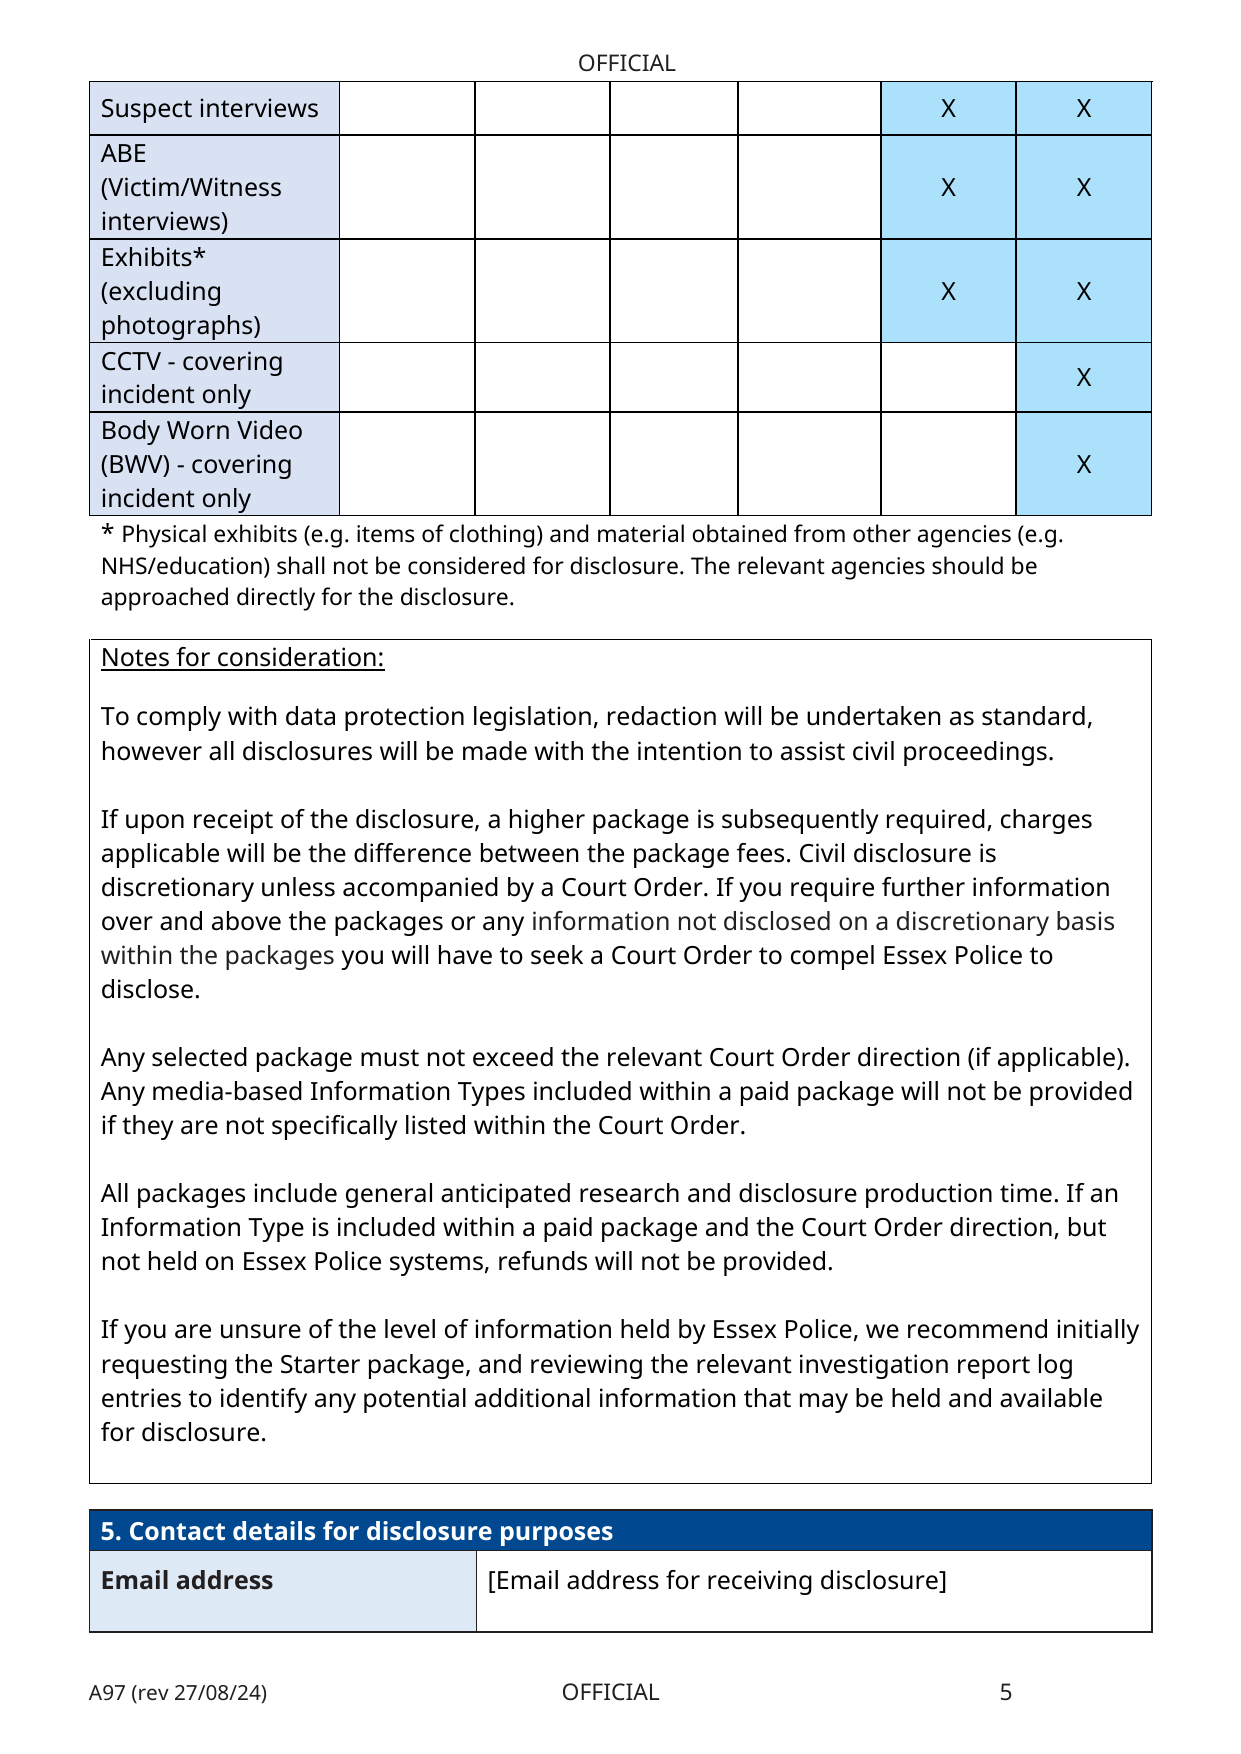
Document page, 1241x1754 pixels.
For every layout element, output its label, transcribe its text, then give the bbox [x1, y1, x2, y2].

table_cell [340, 413, 474, 515]
table_cell [476, 82, 609, 134]
table_cell [882, 343, 1015, 411]
table_cell [476, 240, 609, 342]
table_cell [739, 413, 880, 515]
table_cell X [882, 240, 1015, 342]
table_cell X [882, 136, 1015, 238]
table_cell [611, 413, 737, 515]
table_cell [611, 240, 737, 342]
table_cell Email address [90, 1551, 476, 1631]
table_cell [476, 413, 609, 515]
table_cell Body Worn Video (BWV) - covering incident only [90, 413, 339, 515]
table_cell [340, 82, 474, 134]
table_cell [340, 136, 474, 238]
table_cell ABE (Victim/Witness interviews) [90, 136, 339, 238]
table_cell [476, 343, 609, 411]
table_header 5. Contact details for disclosure purposes [90, 1511, 1151, 1550]
table_cell [476, 136, 609, 238]
table_cell [Email address for receiving disclosure] [477, 1551, 1151, 1631]
table_cell [611, 343, 737, 411]
table_cell * Physical exhibits (e.g. items of clothing) and material obtained from other agencies (e.g. NHS/education) shall not be considered for disclosure. The relevant agencies should be approached directly for the disclosure. [89, 516, 1152, 639]
table_cell X [1017, 82, 1151, 134]
table_cell [611, 136, 737, 238]
table_cell X [1017, 240, 1151, 342]
table_cell Exhibits* (excluding photographs) [90, 240, 339, 342]
table_cell X [1017, 343, 1151, 411]
table_cell [739, 136, 880, 238]
table_cell [739, 240, 880, 342]
table_cell Suspect interviews [90, 82, 339, 134]
table_cell [340, 240, 474, 342]
table_cell X [882, 82, 1015, 134]
table_cell CCTV - covering incident only [90, 343, 339, 411]
table_cell Notes for consideration: To comply with data protection legislation, redaction will be undertaken as standard, however all disclosures will be made with the intention to assist civil proceedings. If upon receipt of the disclosure, a higher package is subsequently required, charges applicable will be the difference between the package fees. Civil disclosure is discretionary unless accompanied by a Court Order. If you require further information over and above the packages or any information not disclosed on a discretionary basis within the packages you will have to seek a Court Order to compel Essex Police to disclose. Any selected package must not exceed the relevant Court Order direction (if applicable). Any media-based Information Types included within a paid package will not be provided if they are not specifically listed within the Court Order. All packages include general anticipated research and disclosure production time. If an Information Type is included within a paid package and the Court Order direction, but not held on Essex Police systems, refunds will not be provided. If you are unsure of the level of information held by Essex Police, we recommend initially requesting the Starter package, and reviewing the relevant investigation report log entries to identify any potential additional information that may be held and available for disclosure. [90, 640, 1151, 1482]
table_cell [739, 82, 880, 134]
table_cell X [1017, 136, 1151, 238]
table_cell [340, 343, 474, 411]
table_cell [882, 413, 1015, 515]
table_cell [739, 343, 880, 411]
table_cell X [1017, 413, 1151, 515]
table_cell [611, 82, 737, 134]
